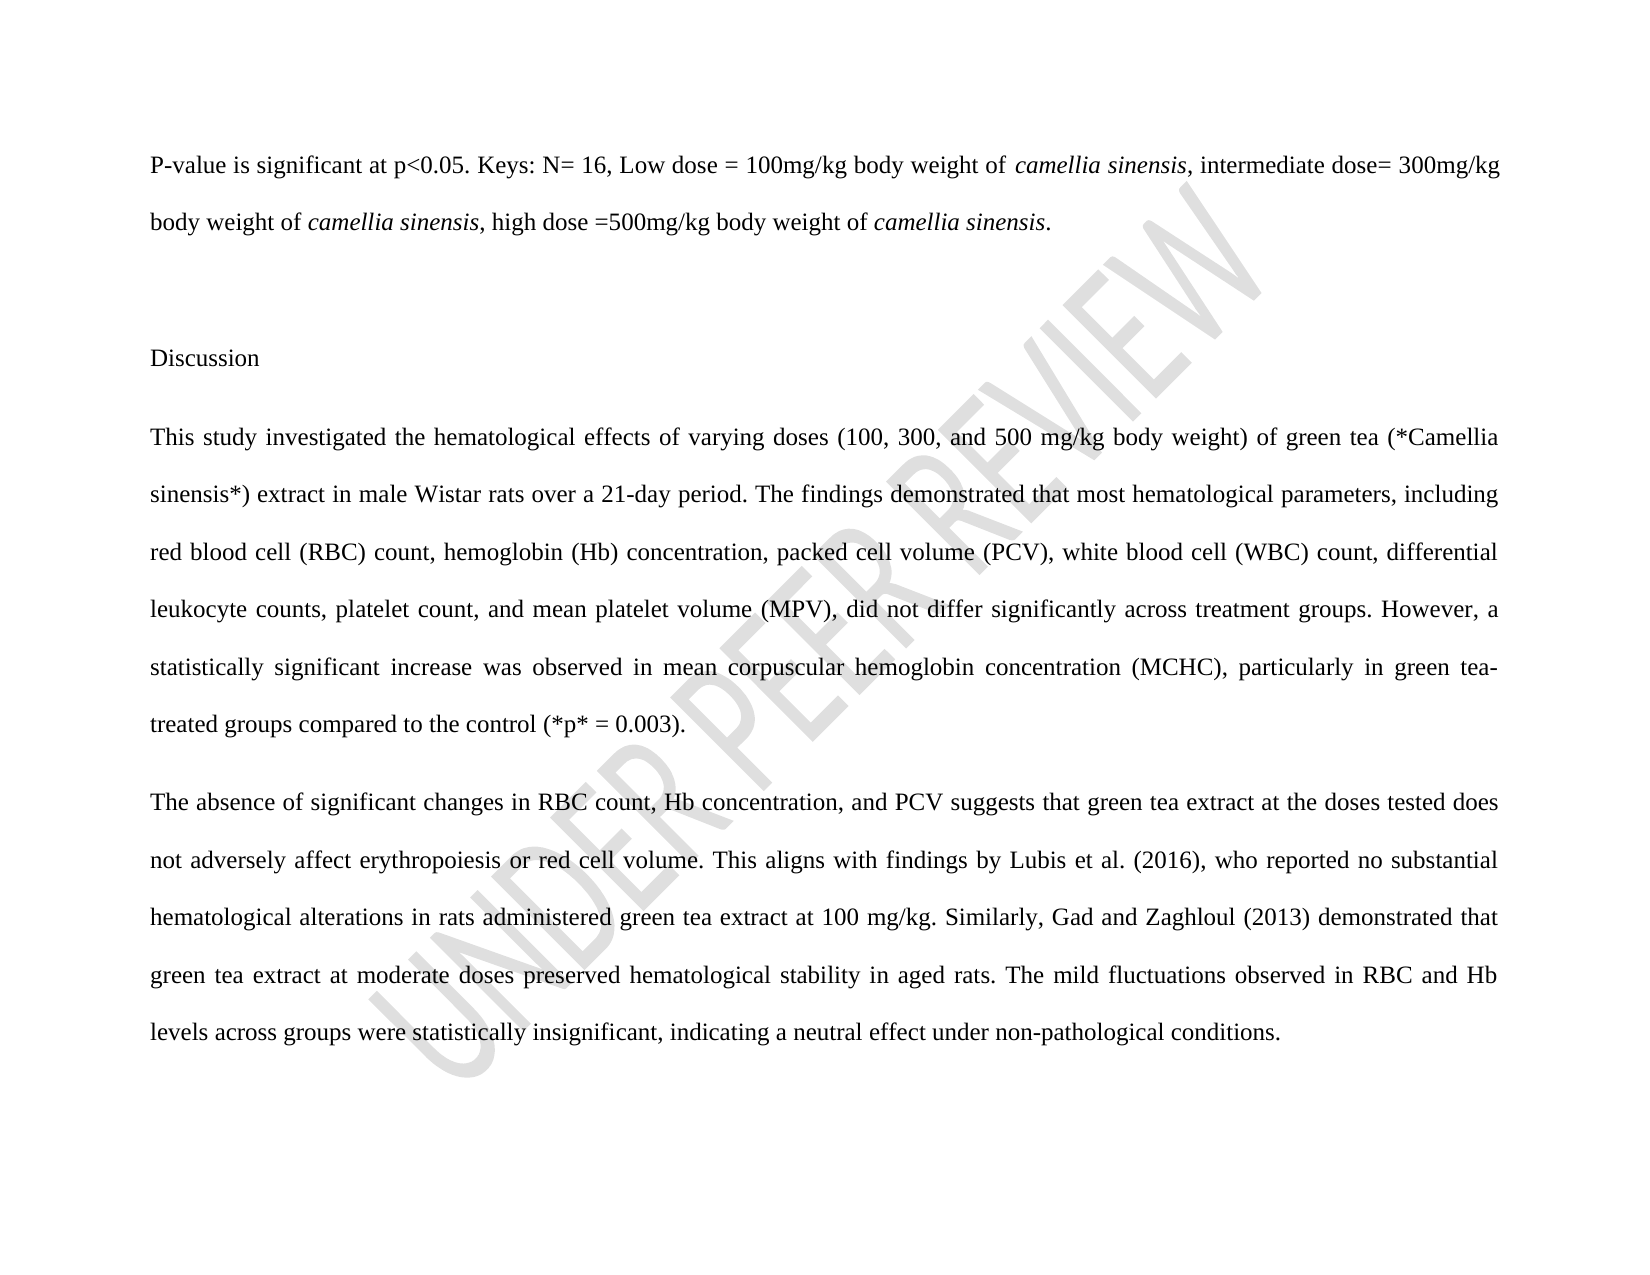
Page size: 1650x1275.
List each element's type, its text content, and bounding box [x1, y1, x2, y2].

text The absence of significant changes in RBC count, Hb concentration, and PCV suggests that green tea extract at the doses tested does not adversely affect erythropoiesis or red cell volume. This aligns with findings by Lubis et al. (2016), who reported no substantial hematological alterations in rats administered green tea extract at 100 mg/kg. Similarly, Gad and Zaghloul (2013) demonstrated that green tea extract at moderate doses preserved hematological stability in aged rats. The mild fluctuations observed in RBC and Hb levels across groups were statistically insignificant, indicating a neutral effect under non-pathological conditions. [150, 787, 1500, 1046]
text This study investigated the hematological effects of varying doses (100, 300, and 500 mg/kg body weight) of green tea (*Camellia sinensis*) extract in male Wistar rats over a 21-day period. The findings demonstrated that most hematological parameters, including red blood cell (RBC) count, hemoglobin (Hb) concentration, packed cell volume (PCV), white blood cell (WBC) count, differential leukocyte counts, platelet count, and mean platelet volume (MPV), did not differ significantly across treatment groups. However, a statistically significant increase was observed in mean corpuscular hemoglobin concentration (MCHC), particularly in green tea-treated groups compared to the control (*p* = 0.003). [150, 422, 1500, 738]
text P-value is significant at p<0.05. Keys: N= 16, Low dose = 100mg/kg body weight of camellia sinensis, intermediate dose= 300mg/kg body weight of camellia sinensis, high dose =500mg/kg body weight of camellia sinensis. [150, 150, 1500, 236]
text Discussion [150, 343, 1500, 372]
